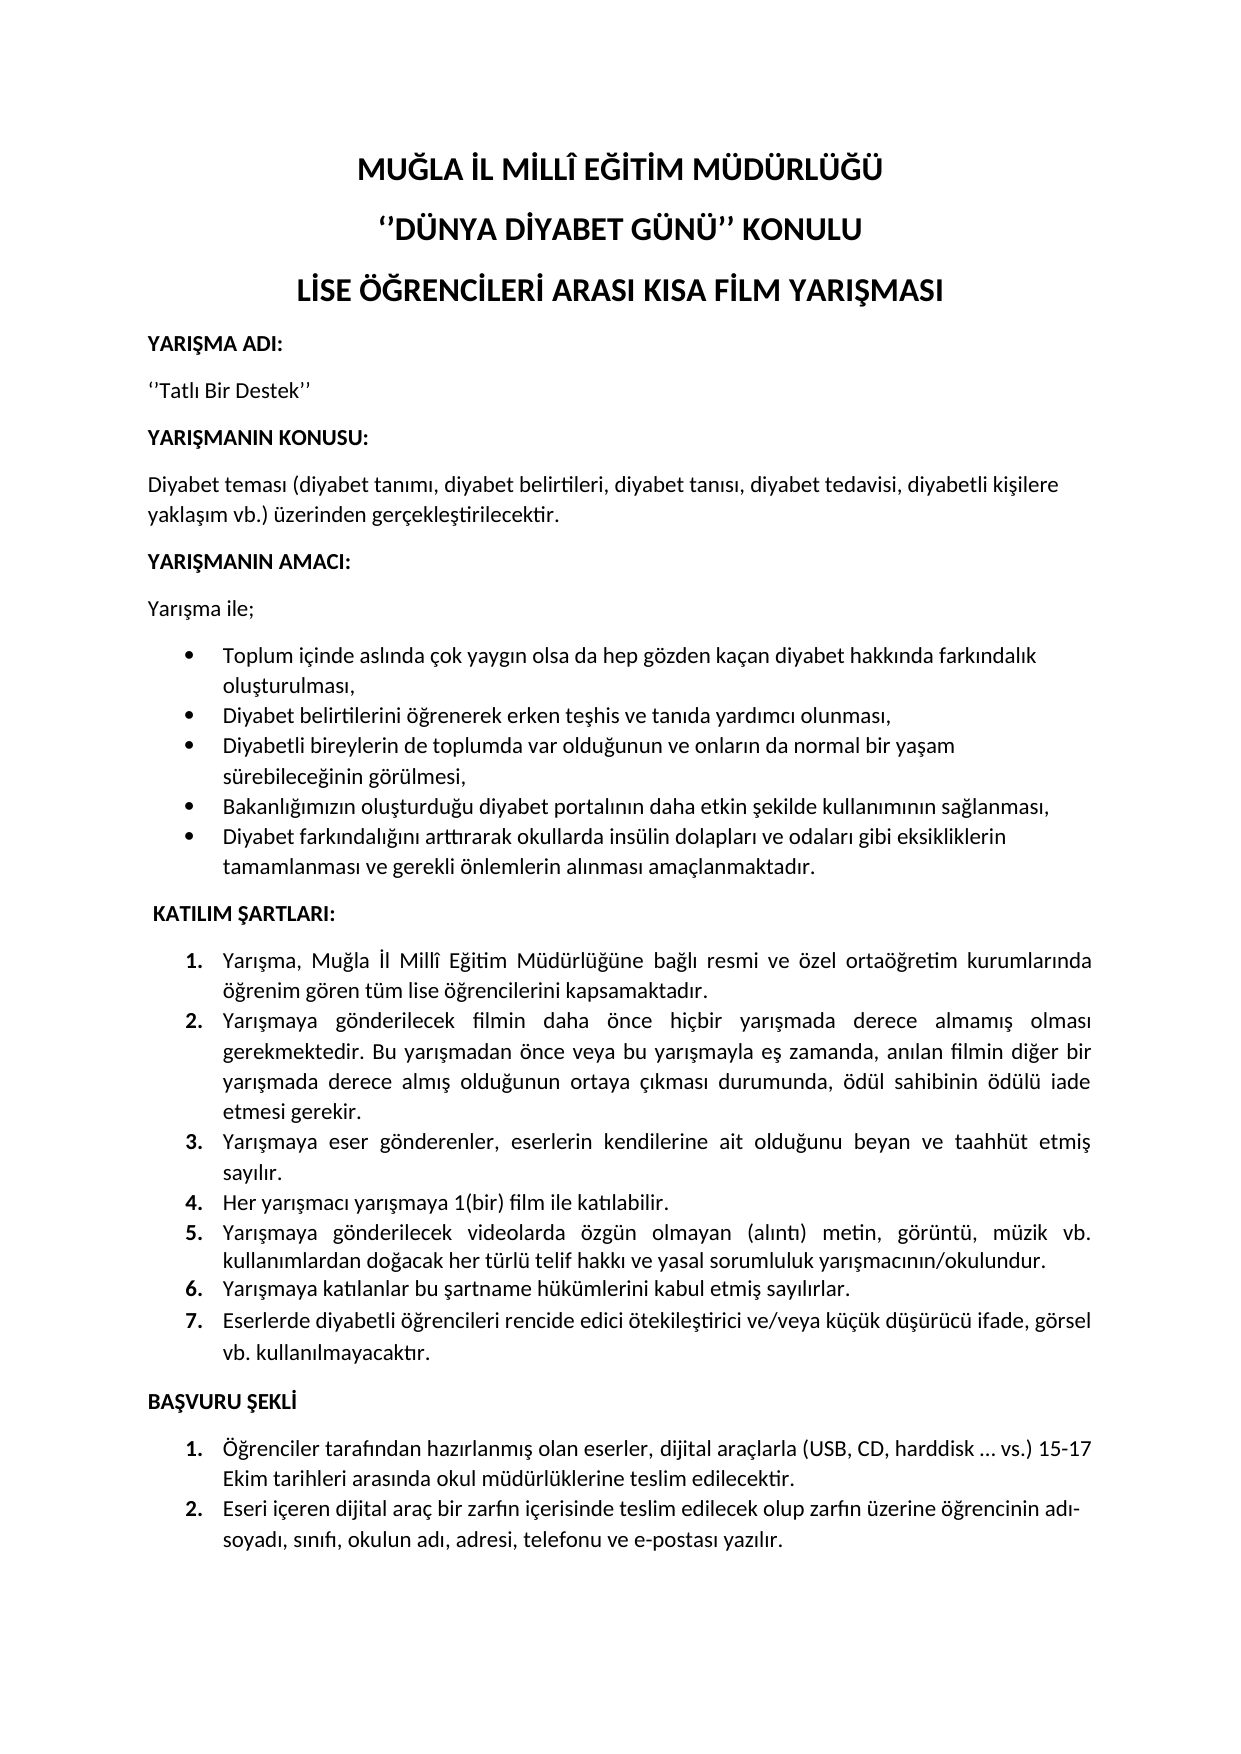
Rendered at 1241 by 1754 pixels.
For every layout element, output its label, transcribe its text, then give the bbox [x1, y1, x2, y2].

list Yarışmaya gönderilecek filmin daha önce hiçbir yarışmada derece almamış olması gerekmektedir. Bu yarışmadan önce veya bu yarışmayla eş zamanda, anılan filmin diğer bir yarışmada derece almış olduğunun ortaya çıkması durumunda, ödül sahibinin ödülü iade etmesi gerekir. [185, 1007, 1093, 1125]
text MUĞLA İL MİLLÎ EĞİTİM MÜDÜRLÜĞÜ [148, 148, 1093, 188]
text ‘’Tatlı Bir Destek’’ [148, 376, 1093, 404]
text YARIŞMA ADI: [148, 329, 1093, 357]
list Yarışmaya eser gönderenler, eserlerin kendilerine ait olduğunu beyan ve taahhüt etmiş sayılır. [185, 1127, 1093, 1186]
text BAŞVURU ŞEKLİ [148, 1387, 1093, 1415]
list Yarışmaya katılanlar bu şartname hükümlerini kabul etmiş sayılırlar. [185, 1274, 1093, 1302]
text YARIŞMANIN KONUSU: [148, 423, 1093, 451]
list Bakanlığımızın oluşturduğu diyabet portalının daha etkin şekilde kullanımının sağlanması, [185, 792, 1093, 820]
list Her yarışmacı yarışmaya 1(bir) film ile katılabilir. [185, 1188, 1093, 1216]
text ‘’DÜNYA DİYABET GÜNÜ’’ KONULU [148, 208, 1093, 249]
text KATILIM ŞARTLARI: [148, 899, 1093, 927]
list Diyabet farkındalığını arttırarak okullarda insülin dolapları ve odaları gibi eksikliklerin tamamlanması ve gerekli önlemlerin alınması amaçlanmaktadır. [185, 822, 1093, 880]
list Eseri içeren dijital araç bir zarfın içerisinde teslim edilecek olup zarfın üzerine öğrencinin adı-soyadı, sınıfı, okulun adı, adresi, telefonu ve e-postası yazılır. [185, 1494, 1093, 1553]
list Öğrenciler tarafından hazırlanmış olan eserler, dijital araçlarla (USB, CD, harddisk … vs.) 15-17 Ekim tarihleri arasında okul müdürlüklerine teslim edilecektir. [185, 1434, 1093, 1492]
text LİSE ÖĞRENCİLERİ ARASI KISA FİLM YARIŞMASI [148, 269, 1093, 309]
list Diyabet belirtilerini öğrenerek erken teşhis ve tanıda yardımcı olunması, [185, 701, 1093, 729]
list Yarışmaya gönderilecek videolarda özgün olmayan (alıntı) metin, görüntü, müzik vb. kullanımlardan doğacak her türlü telif hakkı ve yasal sorumluluk yarışmacının/okulundur. [185, 1218, 1093, 1274]
text Yarışma ile; [148, 594, 1093, 622]
list Yarışma, Muğla İl Millî Eğitim Müdürlüğüne bağlı resmi ve özel ortaöğretim kurumlarında öğrenim gören tüm lise öğrencilerini kapsamaktadır. [185, 946, 1093, 1004]
text YARIŞMANIN AMACI: [148, 547, 1093, 575]
list Toplum içinde aslında çok yaygın olsa da hep gözden kaçan diyabet hakkında farkındalık oluşturulması, [185, 641, 1093, 699]
list Eserlerde diyabetli öğrencileri rencide edici ötekileştirici ve/veya küçük düşürücü ifade, görsel vb. kullanılmayacaktır. [185, 1306, 1093, 1366]
text Diyabet teması (diyabet tanımı, diyabet belirtileri, diyabet tanısı, diyabet tedavisi, diyabetli kişilere yaklaşım vb.) üzerinden gerçekleştirilecektir. [148, 470, 1093, 528]
list Diyabetli bireylerin de toplumda var olduğunun ve onların da normal bir yaşam sürebileceğinin görülmesi, [185, 732, 1093, 790]
